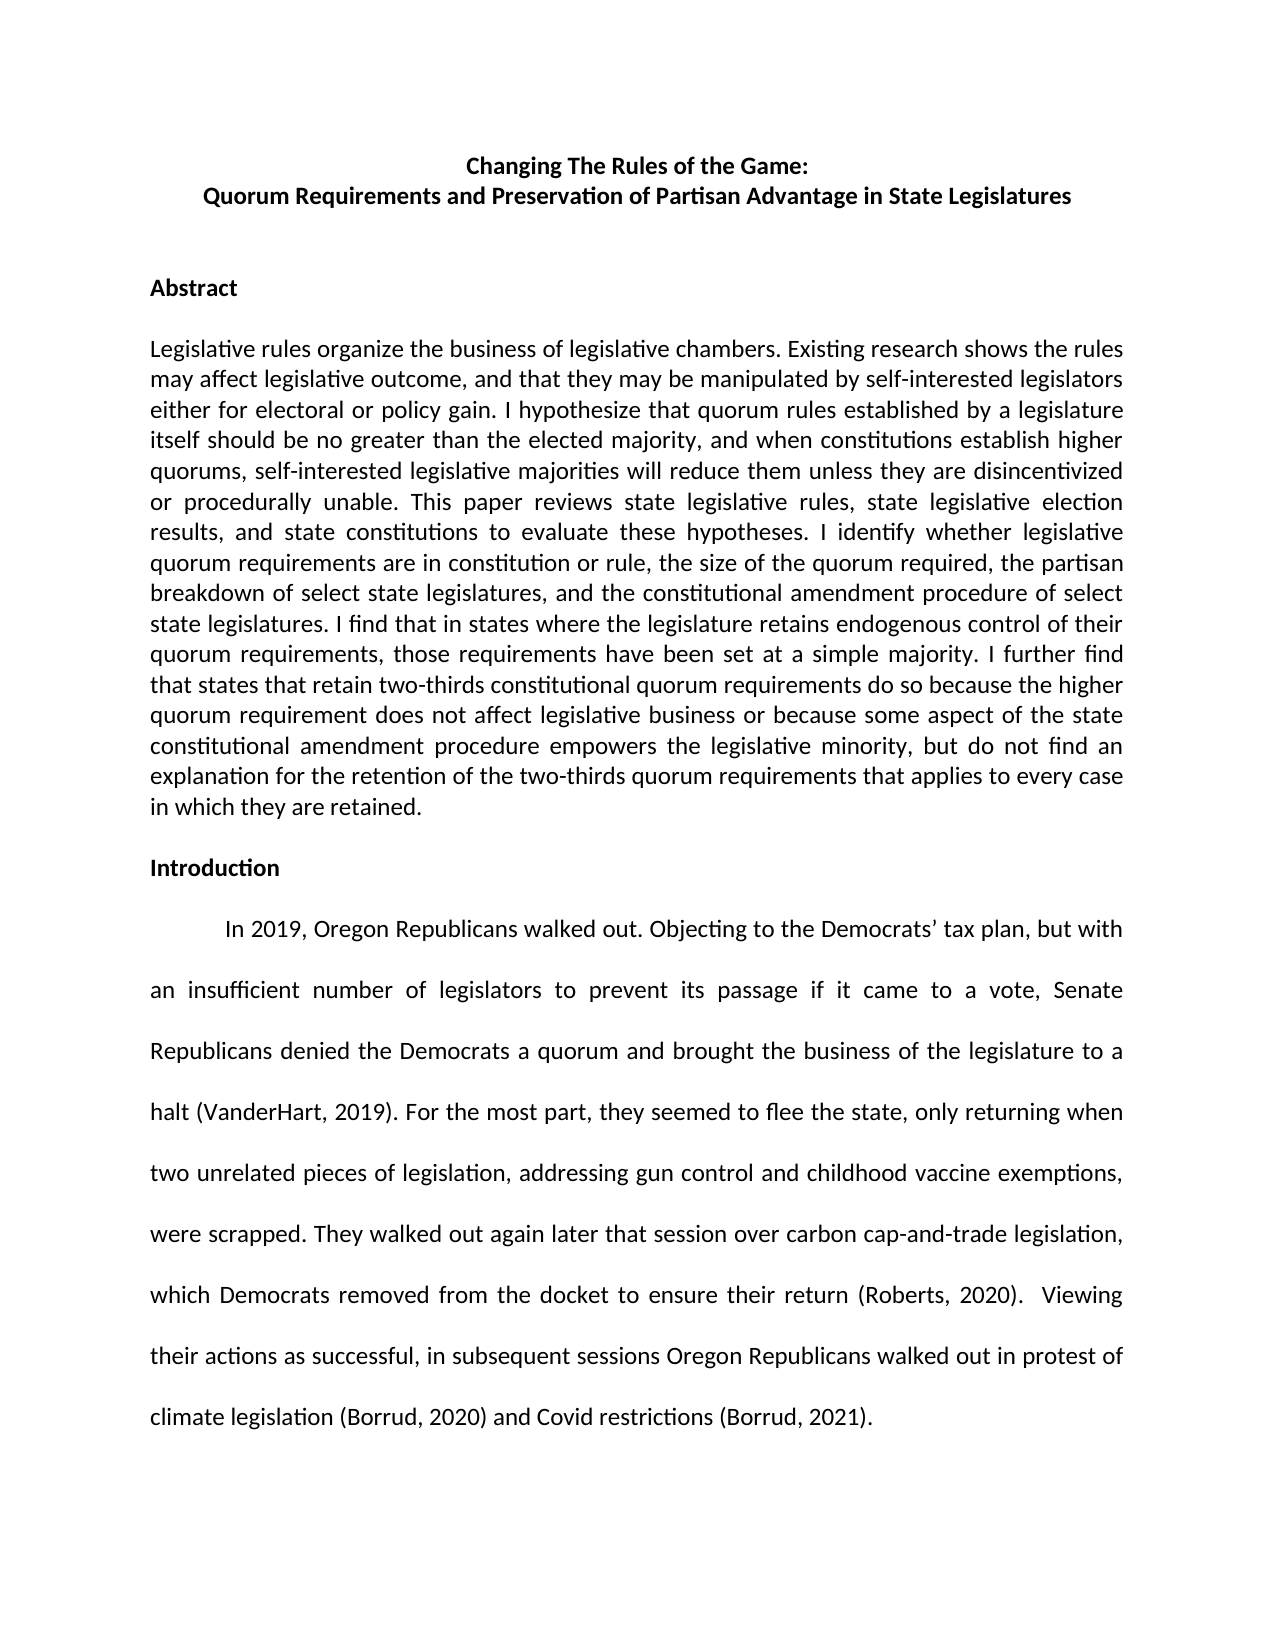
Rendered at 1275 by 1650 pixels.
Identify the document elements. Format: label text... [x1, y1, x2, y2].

text In 2019, Oregon Republicans walked out. Objecting to the Democrats’ tax plan, but with an insufficient number of legislators to prevent its passage if it came to a vote, Senate Republicans denied the Democrats a quorum and brought the business of the legislature to a halt (VanderHart, 2019). For the most part, they seemed to flee the state, only returning when two unrelated pieces of legislation, addressing gun control and childhood vaccine exemptions, were scrapped. They walked out again later that session over carbon cap-and-trade legislation, which Democrats removed from the docket to ensure their return (Roberts, 2020). Viewing their actions as successful, in subsequent sessions Oregon Republicans walked out in protest of climate legislation (Borrud, 2020) and Covid restrictions (Borrud, 2021). [150, 913, 1125, 1432]
text Changing The Rules of the Game: [150, 150, 1125, 181]
text Legislative rules organize the business of legislative chambers. Existing research shows the rules may affect legislative outcome, and that they may be manipulated by self-interested legislators either for electoral or policy gain. I hypothesize that quorum rules established by a legislature itself should be no greater than the elected majority, and when constitutions establish higher quorums, self-interested legislative majorities will reduce them unless they are disincentivized or procedurally unable. This paper reviews state legislative rules, state legislative election results, and state constitutions to evaluate these hypotheses. I identify whether legislative quorum requirements are in constitution or rule, the size of the quorum required, the partisan breakdown of select state legislatures, and the constitutional amendment procedure of select state legislatures. I find that in states where the legislature retains endogenous control of their quorum requirements, those requirements have been set at a simple majority. I further find that states that retain two-thirds constitutional quorum requirements do so because the higher quorum requirement does not affect legislative business or because some aspect of the state constitutional amendment procedure empowers the legislative minority, but do not find an explanation for the retention of the two-thirds quorum requirements that applies to every case in which they are retained. [150, 333, 1125, 821]
text Introduction [150, 852, 1125, 882]
text Quorum Requirements and Preservation of Partisan Advantage in State Legislatures [150, 181, 1125, 211]
text Abstract [150, 272, 1125, 303]
